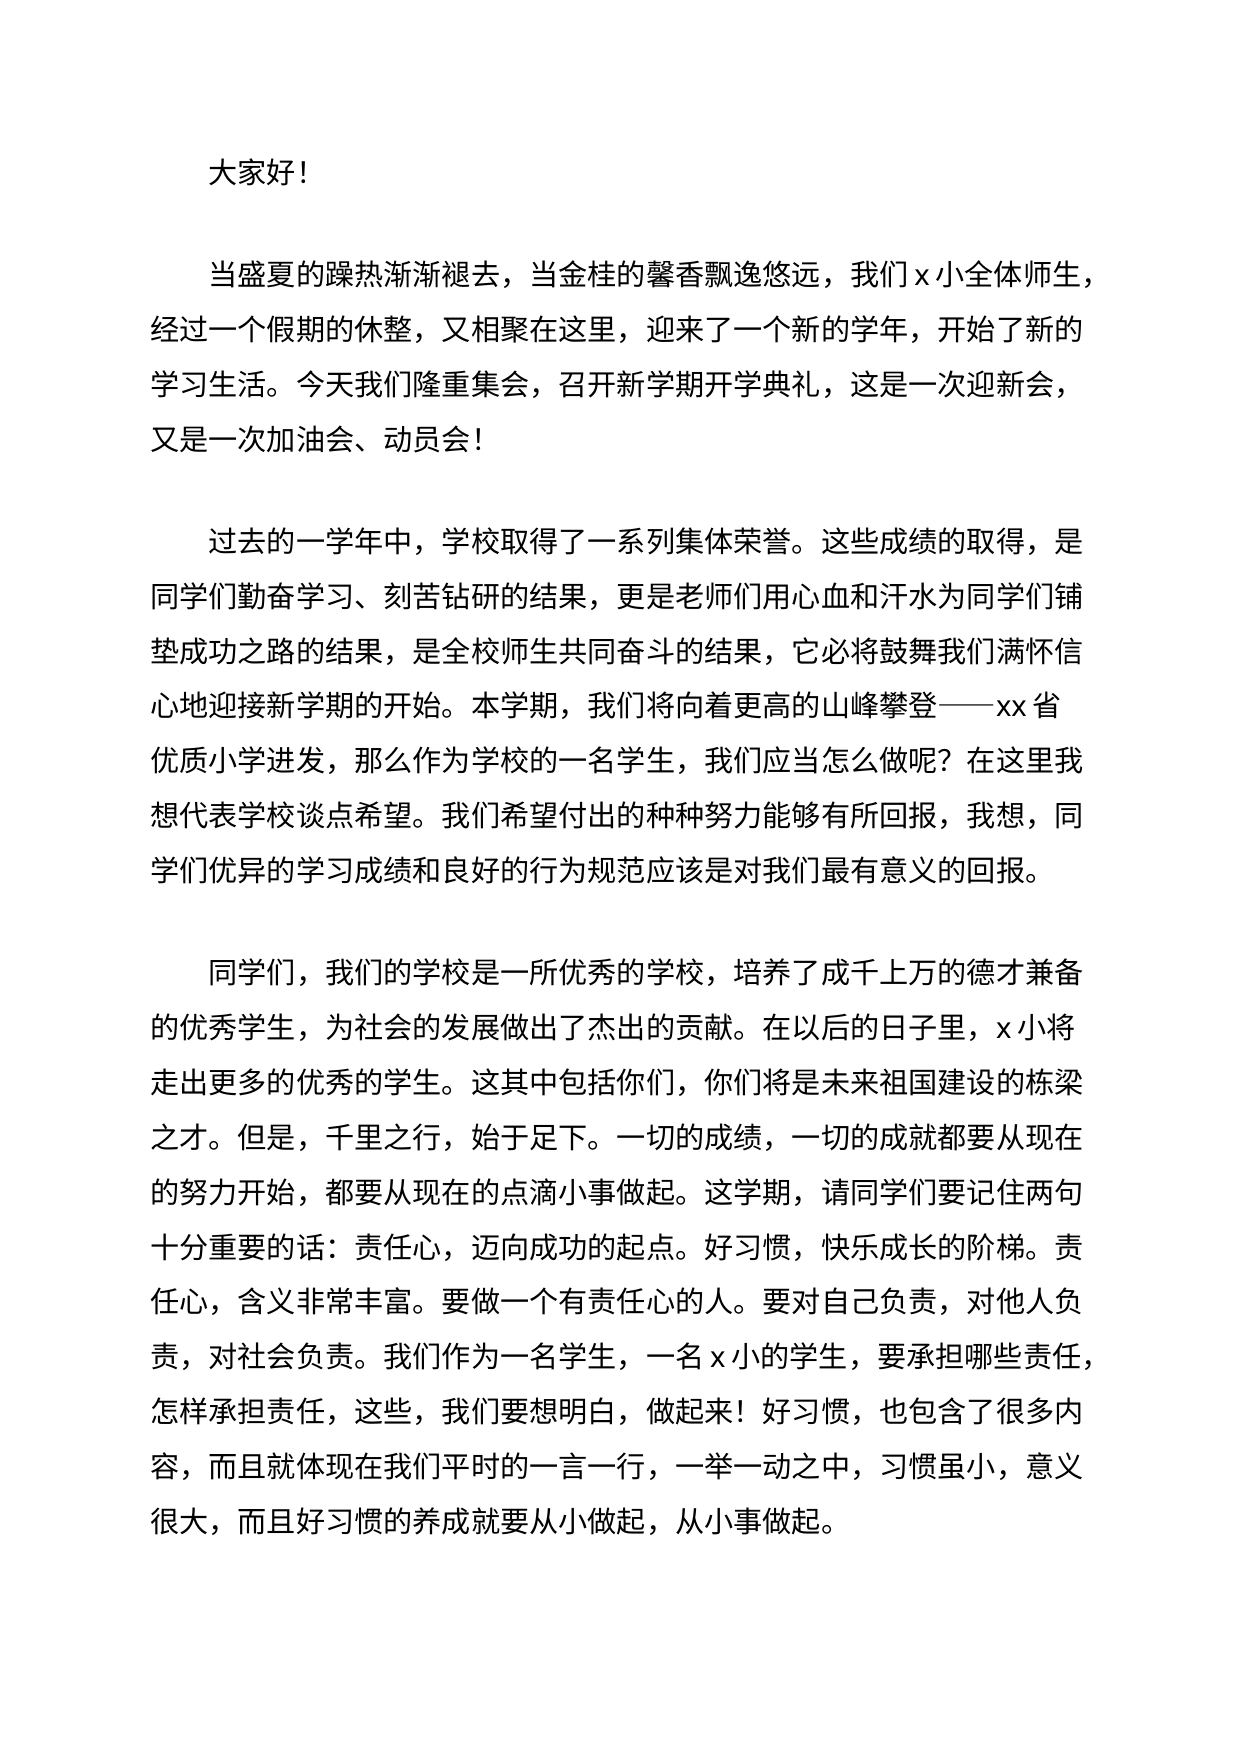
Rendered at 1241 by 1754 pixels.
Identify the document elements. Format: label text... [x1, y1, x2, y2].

text 同学们，我们的学校是一所优秀的学校，培养了成千上万的德才兼备的优秀学生，为社会的发展做出了杰出的贡献。在以后的日子里，x小将走出更多的优秀的学生。这其中包括你们，你们将是未来祖国建设的栋梁之才。但是，千里之行，始于足下。一切的成绩，一切的成就都要从现在的努力开始，都要从现在的点滴小事做起。这学期，请同学们要记住两句十分重要的话：责任心，迈向成功的起点。好习惯，快乐成长的阶梯。责任心，含义非常丰富。要做一个有责任心的人。要对自己负责，对他人负责，对社会负责。我们作为一名学生，一名x小的学生，要承担哪些责任，怎样承担责任，这些，我们要想明白，做起来！好习惯，也包含了很多内容，而且就体现在我们平时的一言一行，一举一动之中，习惯虽小，意义很大，而且好习惯的养成就要从小做起，从小事做起。 [150, 949, 1090, 1541]
text 当盛夏的躁热渐渐褪去，当金桂的馨香飘逸悠远，我们x小全体师生，经过一个假期的休整，又相聚在这里，迎来了一个新的学年，开始了新的学习生活。今天我们隆重集会，召开新学期开学典礼，这是一次迎新会，又是一次加油会、动员会！ [150, 252, 1090, 459]
text 大家好！ [150, 150, 1090, 192]
text 过去的一学年中，学校取得了一系列集体荣誉。这些成绩的取得，是同学们勤奋学习、刻苦钻研的结果，更是老师们用心血和汗水为同学们铺垫成功之路的结果，是全校师生共同奋斗的结果，它必将鼓舞我们满怀信心地迎接新学期的开始。本学期，我们将向着更高的山峰攀登——xx省优质小学进发，那么作为学校的一名学生，我们应当怎么做呢？在这里我想代表学校谈点希望。我们希望付出的种种努力能够有所回报，我想，同学们优异的学习成绩和良好的行为规范应该是对我们最有意义的回报。 [150, 518, 1090, 890]
